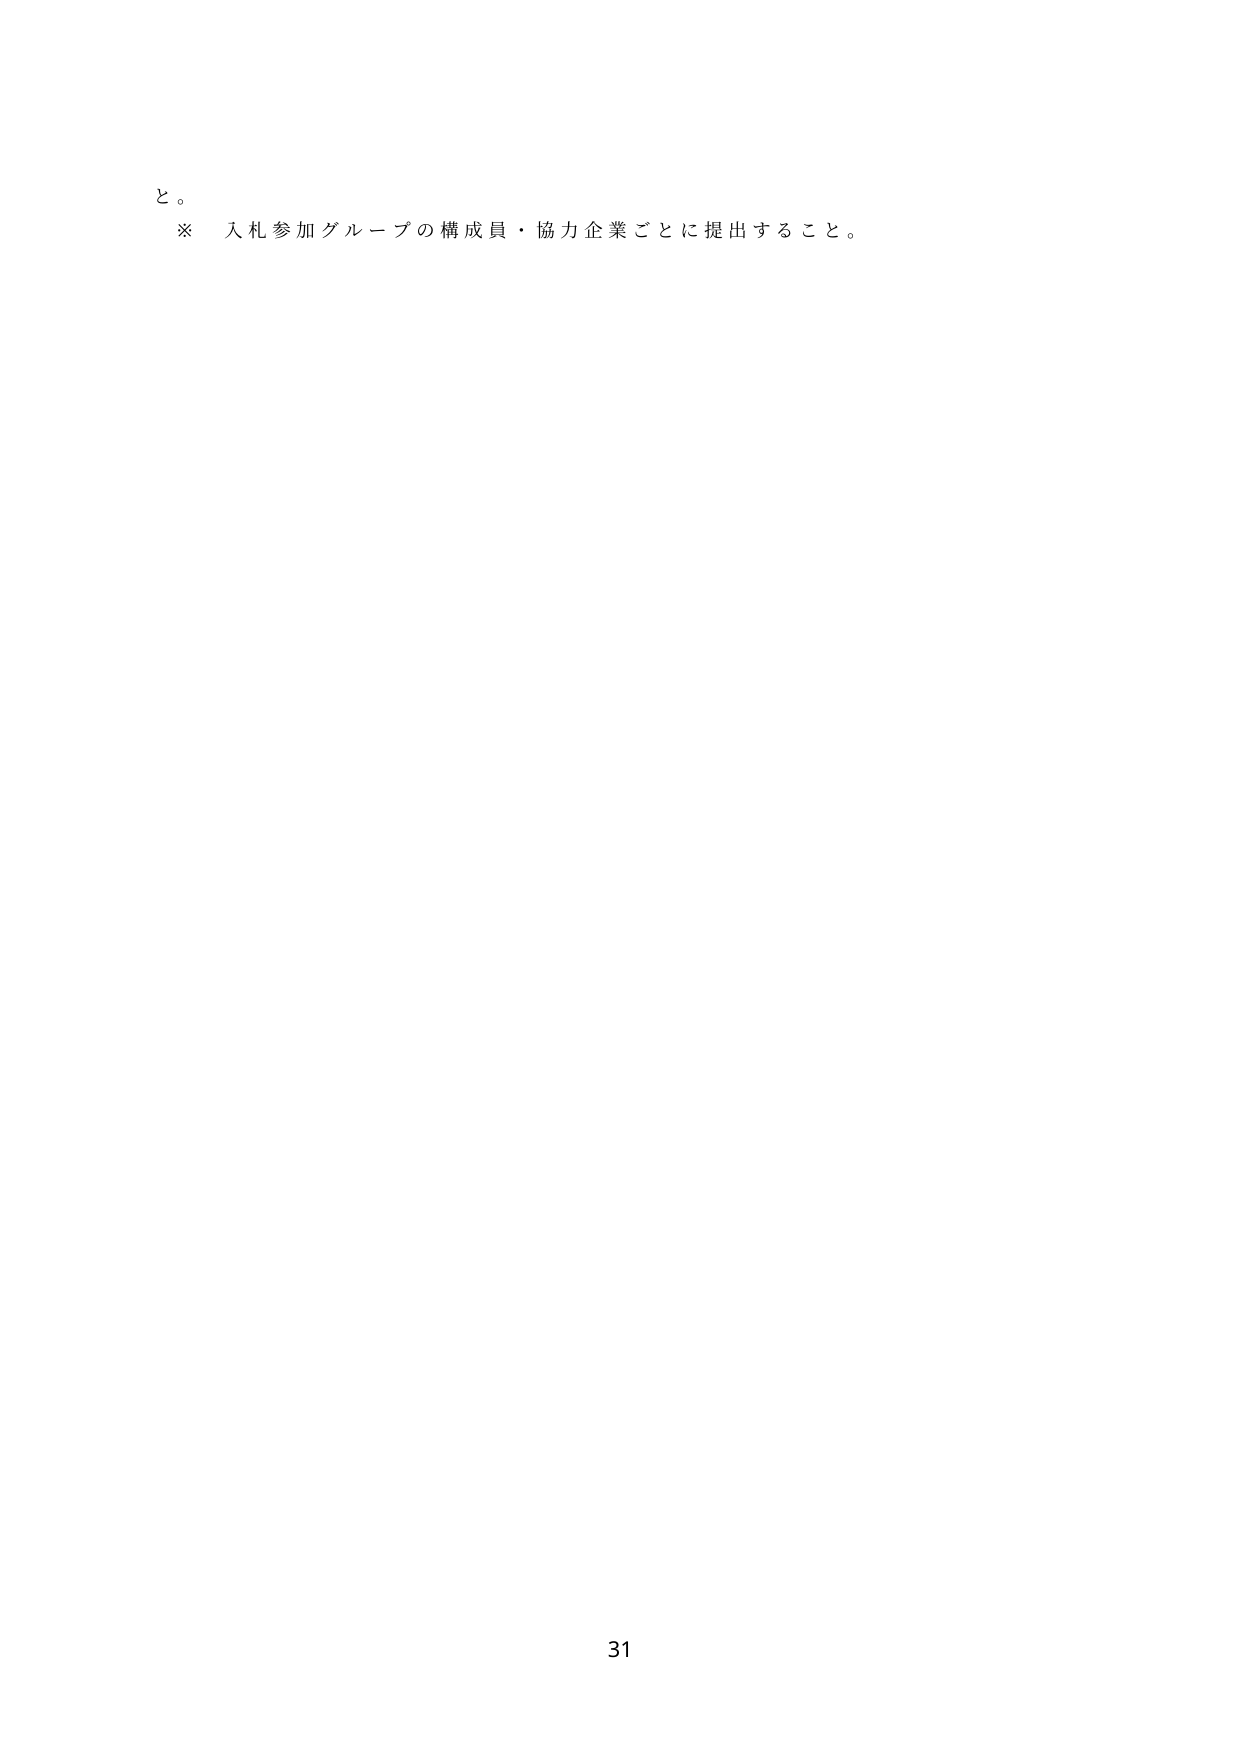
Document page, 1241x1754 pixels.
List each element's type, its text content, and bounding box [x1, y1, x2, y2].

text ※ 入札参加グループの構成員・協力企業ごとに提出すること。 [174, 212, 1087, 246]
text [153, 178, 1087, 212]
